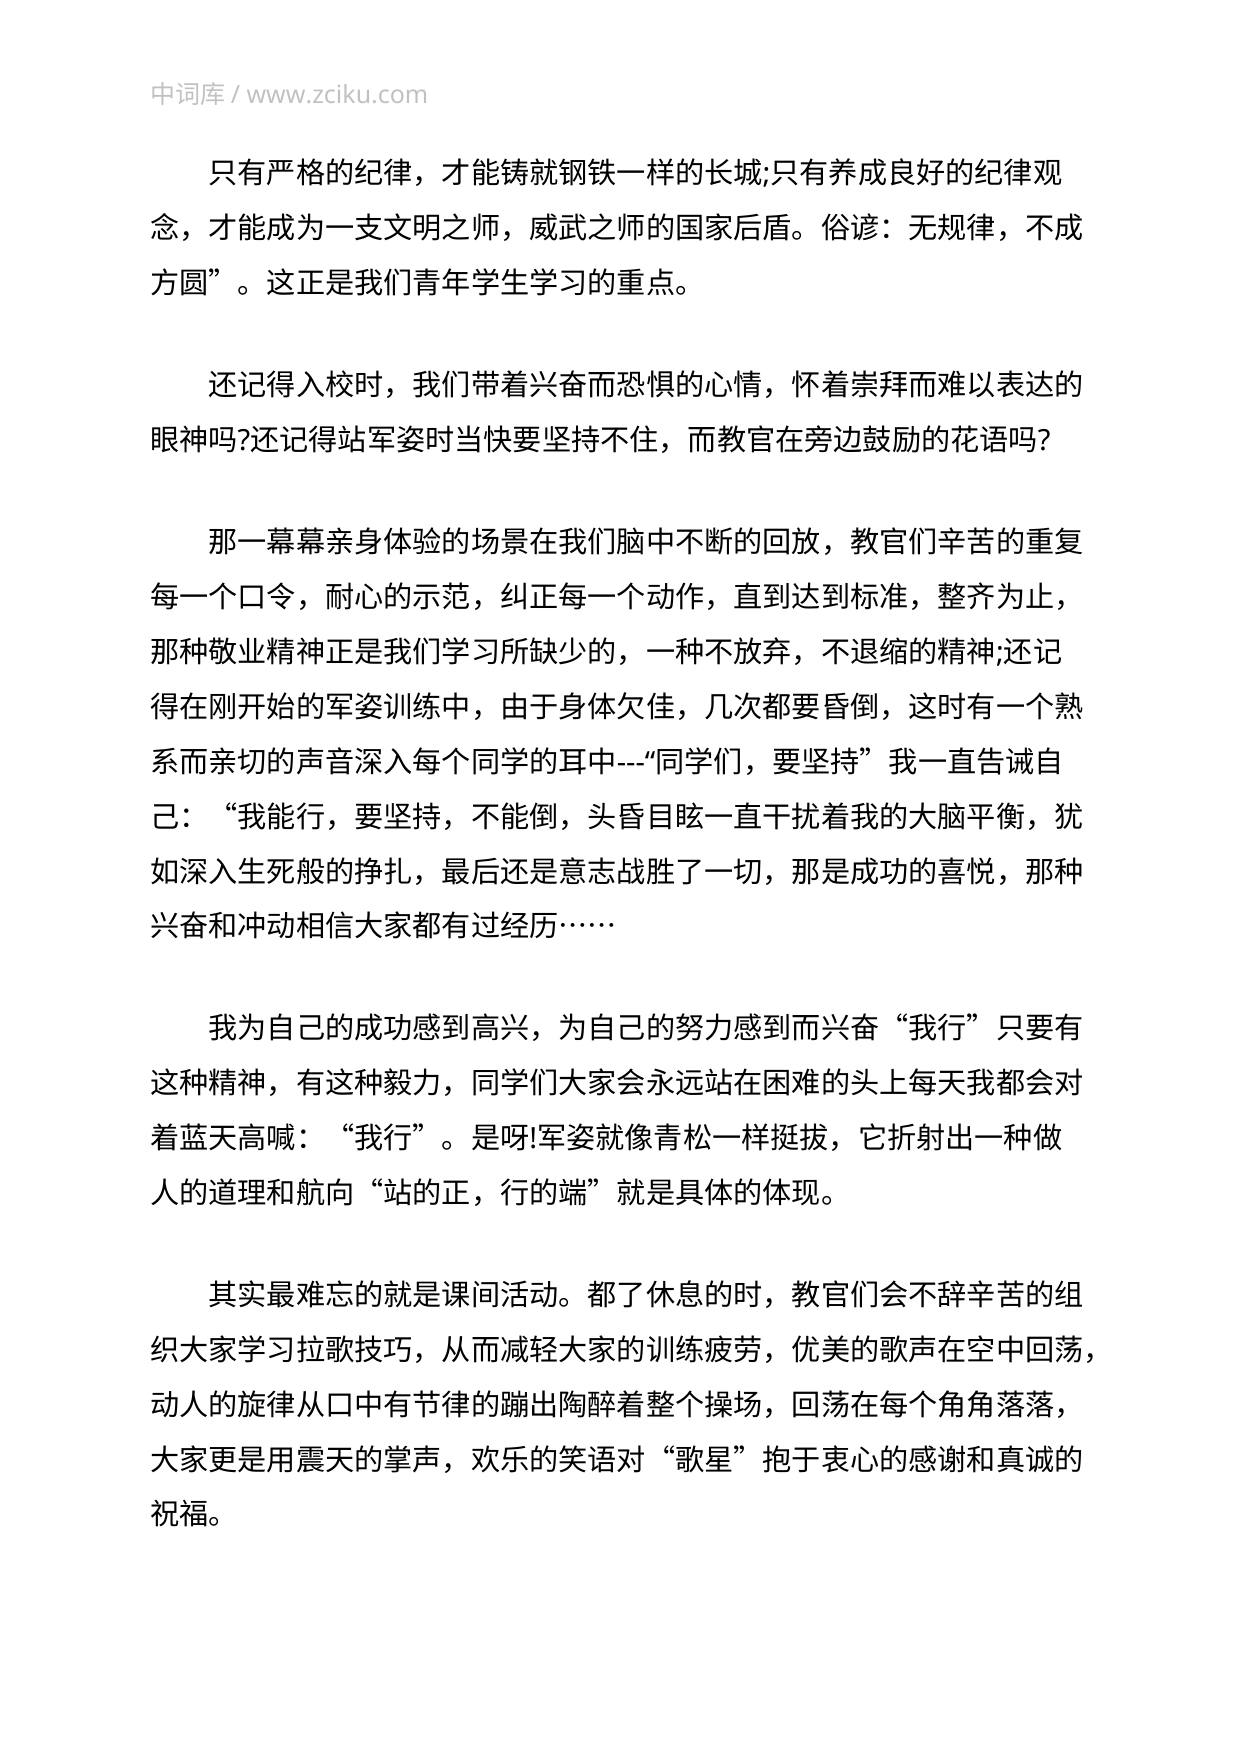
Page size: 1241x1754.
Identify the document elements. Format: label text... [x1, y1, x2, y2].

text 那一幕幕亲身体验的场景在我们脑中不断的回放，教官们辛苦的重复每一个口令，耐心的示范，纠正每一个动作，直到达到标准，整齐为止，那种敬业精神正是我们学习所缺少的，一种不放弃，不退缩的精神;还记得在刚开始的军姿训练中，由于身体欠佳，几次都要昏倒，这时有一个熟系而亲切的声音深入每个同学的耳中---“同学们，要坚持”我一直告诫自己：“我能行，要坚持，不能倒，头昏目眩一直干扰着我的大脑平衡，犹如深入生死般的挣扎，最后还是意志战胜了一切，那是成功的喜悦，那种兴奋和冲动相信大家都有过经历…… [150, 518, 1090, 945]
text 其实最难忘的就是课间活动。都了休息的时，教官们会不辞辛苦的组织大家学习拉歌技巧，从而减轻大家的训练疲劳，优美的歌声在空中回荡，动人的旋律从口中有节律的蹦出陶醉着整个操场，回荡在每个角角落落，大家更是用震天的掌声，欢乐的笑语对“歌星”抱于衷心的感谢和真诚的祝福。 [150, 1271, 1090, 1533]
text 我为自己的成功感到高兴，为自己的努力感到而兴奋“我行”只要有这种精神，有这种毅力，同学们大家会永远站在困难的头上每天我都会对着蓝天高喊：“我行”。是呀!军姿就像青松一样挺拔，它折射出一种做人的道理和航向“站的正，行的端”就是具体的体现。 [150, 1005, 1090, 1212]
text 还记得入校时，我们带着兴奋而恐惧的心情，怀着崇拜而难以表达的眼神吗?还记得站军姿时当快要坚持不住，而教官在旁边鼓励的花语吗? [150, 362, 1090, 459]
text 只有严格的纪律，才能铸就钢铁一样的长城;只有养成良好的纪律观念，才能成为一支文明之师，威武之师的国家后盾。俗谚：无规律，不成方圆”。这正是我们青年学生学习的重点。 [150, 150, 1090, 302]
